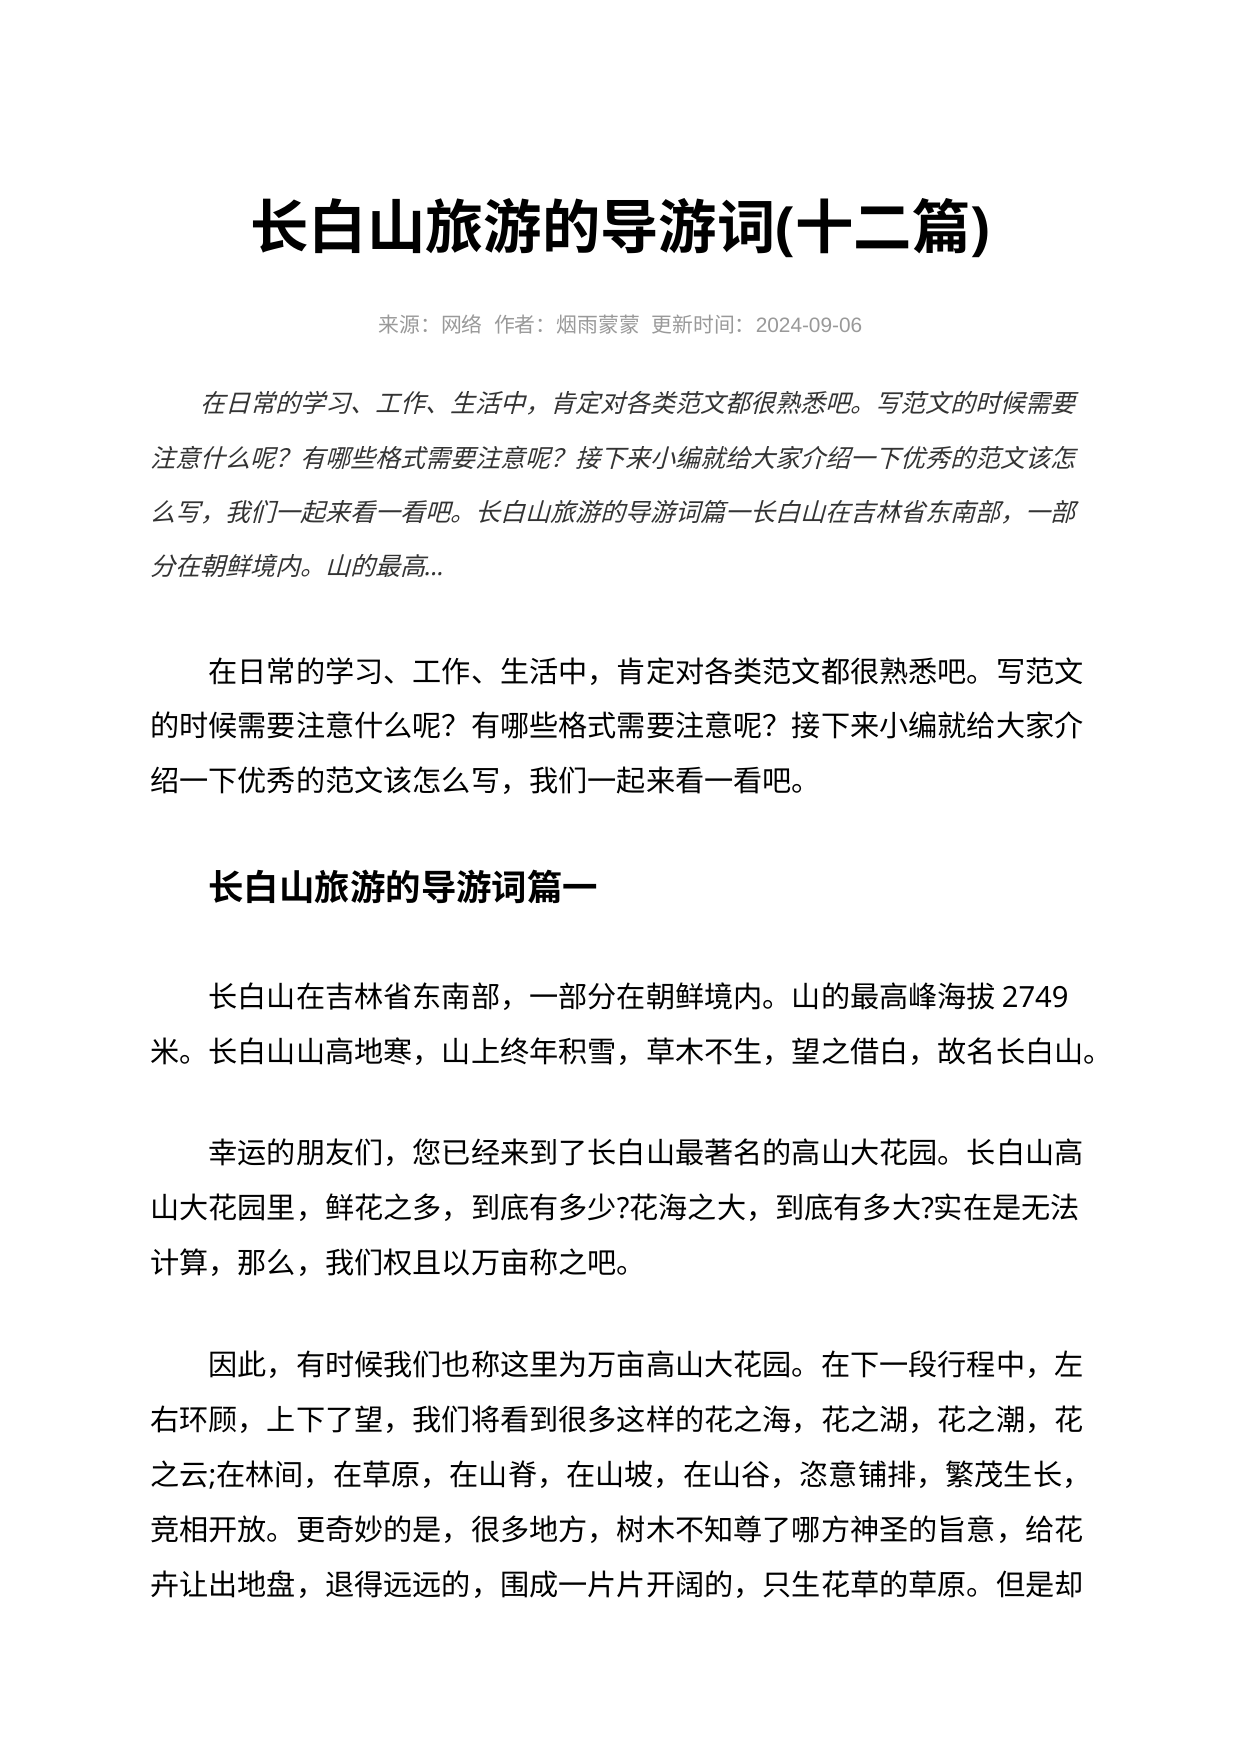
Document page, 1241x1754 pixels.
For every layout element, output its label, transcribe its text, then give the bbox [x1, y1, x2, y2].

text 长白山在吉林省东南部，一部分在朝鲜境内。山的最高峰海拔2749米。长白山山高地寒，山上终年积雪，草木不生，望之借白，故名长白山。 [150, 973, 1090, 1070]
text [150, 1342, 1090, 1603]
text 来源：网络 作者：烟雨蒙蒙 更新时间：2024-09-06 [150, 313, 1090, 337]
subtitle 长白山旅游的导游词(十二篇) [150, 181, 1090, 266]
text 幸运的朋友们，您已经来到了长白山最著名的高山大花园。长白山高山大花园里，鲜花之多，到底有多少?花海之大，到底有多大?实在是无法计算，那么，我们权且以万亩称之吧。 [150, 1130, 1090, 1282]
text 长白山旅游的导游词篇一 [150, 860, 1090, 911]
text 在日常的学习、工作、生活中，肯定对各类范文都很熟悉吧。写范文的时候需要注意什么呢？有哪些格式需要注意呢？接下来小编就给大家介绍一下优秀的范文该怎么写，我们一起来看一看吧。 [150, 648, 1090, 800]
text 在日常的学习、工作、生活中，肯定对各类范文都很熟悉吧。写范文的时候需要注意什么呢？有哪些格式需要注意呢？接下来小编就给大家介绍一下优秀的范文该怎么写，我们一起来看一看吧。长白山旅游的导游词篇一长白山在吉林省东南部，一部分在朝鲜境内。山的最高... [150, 384, 1090, 583]
